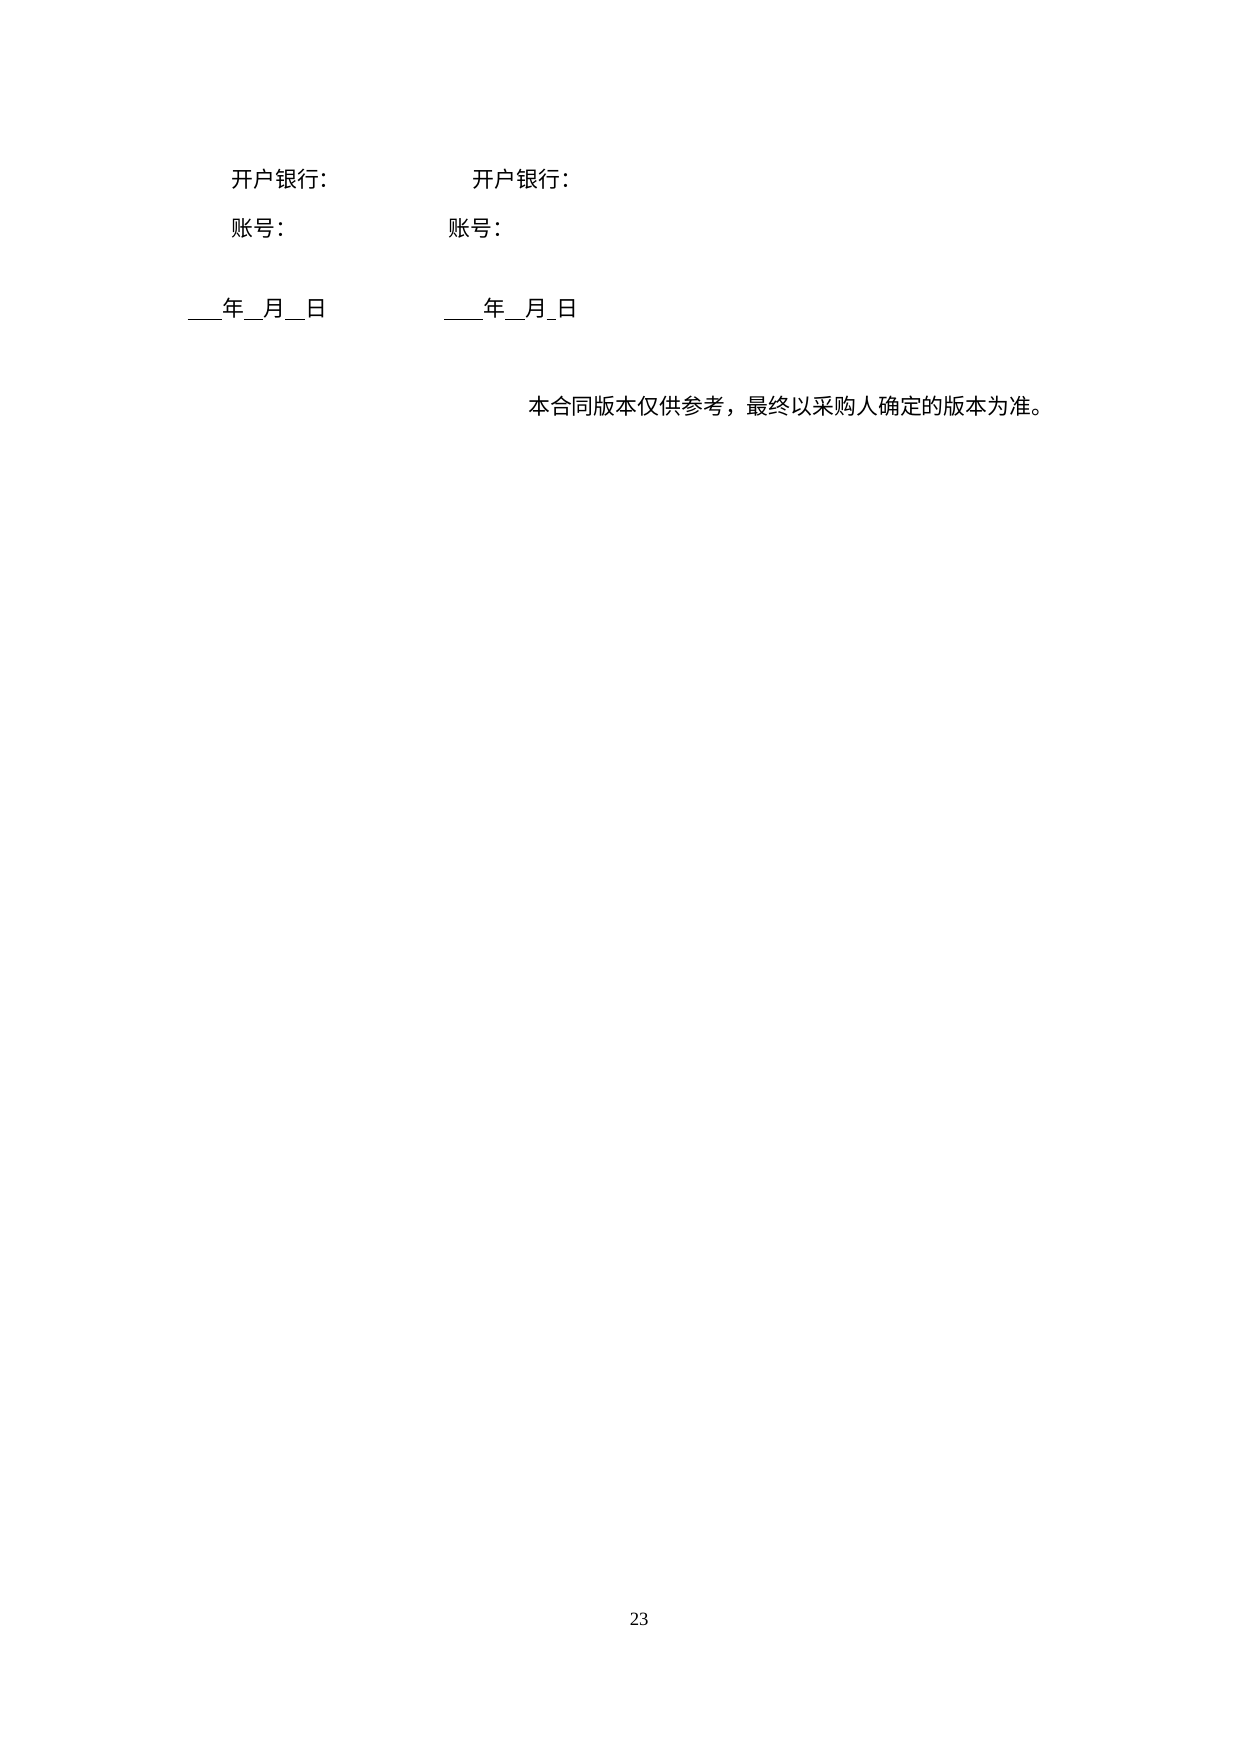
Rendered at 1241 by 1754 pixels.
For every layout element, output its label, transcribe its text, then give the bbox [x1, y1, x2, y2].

text 账号： 账号： [187, 210, 1053, 243]
text 年 月 日 年 月 日 [187, 291, 1053, 324]
text 开户银行： 开户银行： [187, 162, 1053, 194]
text 本合同版本仅供参考，最终以采购人确定的版本为准。 [187, 389, 1053, 421]
